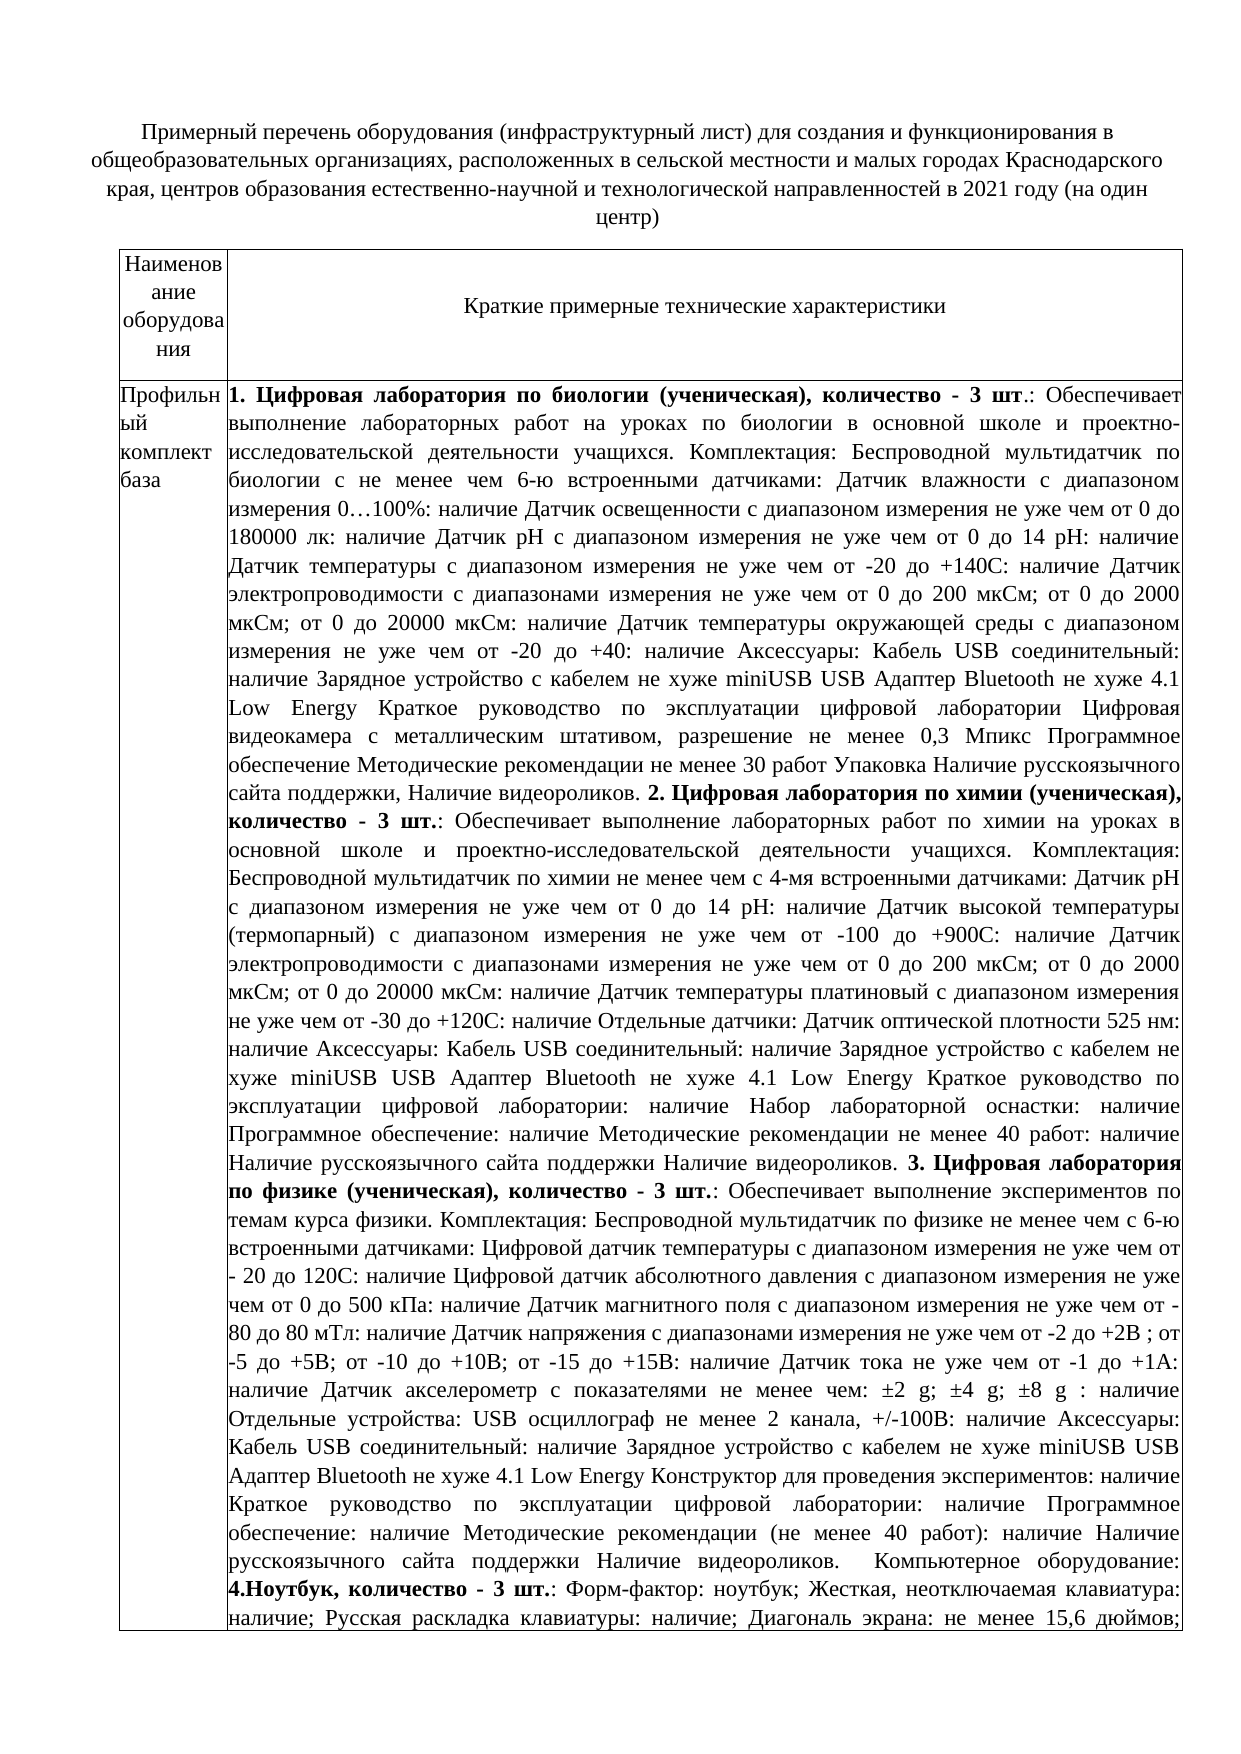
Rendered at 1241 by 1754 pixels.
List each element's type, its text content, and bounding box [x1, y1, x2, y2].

text Примерный перечень оборудования (инфраструктурный лист) для создания и функционирования в общеобразовательных организациях, расположенных в сельской местности и малых городах Краснодарского края, центров образования естественно-научной и технологической направленностей в 2021 году (на один центр) [74, 118, 1181, 230]
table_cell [228, 381, 1182, 1630]
table_cell Профильный комплект база [120, 381, 227, 1630]
table_header Наименование оборудования [120, 250, 227, 380]
table_header Краткие примерные технические характеристики [228, 250, 1182, 380]
